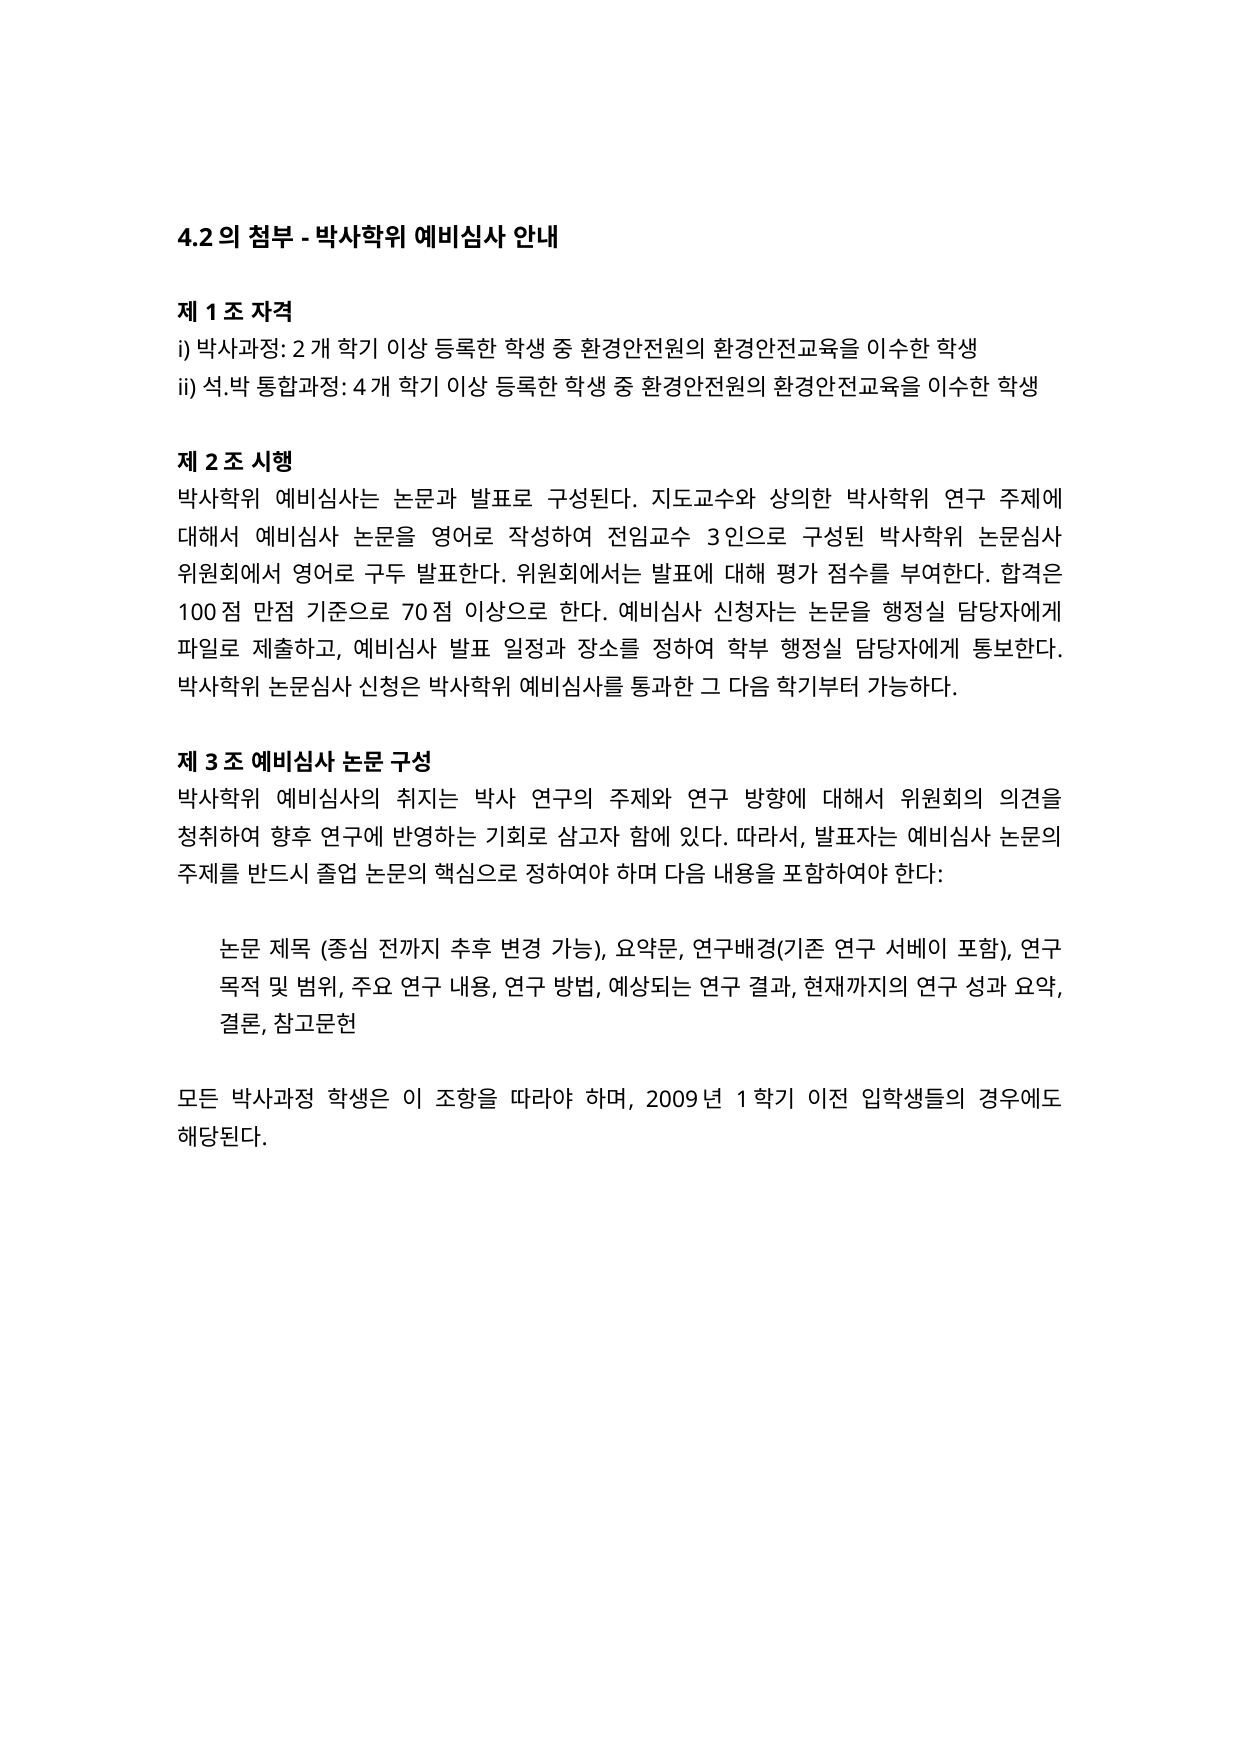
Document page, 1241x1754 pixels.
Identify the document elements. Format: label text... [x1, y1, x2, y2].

text 4.2의 첨부 - 박사학위 예비심사 안내 [177, 217, 1063, 254]
text 박사학위 예비심사의 취지는 박사 연구의 주제와 연구 방향에 대해서 위원회의 의견을 청취하여 향후 연구에 반영하는 기회로 삼고자 함에 있다. 따라서, 발표자는 예비심사 논문의 주제를 반드시 졸업 논문의 핵심으로 정하여야 하며 다음 내용을 포함하여야 한다: [177, 779, 1063, 892]
text ii) 석.박 통합과정: 4개 학기 이상 등록한 학생 중 환경안전원의 환경안전교육을 이수한 학생 [177, 367, 1063, 404]
text i) 박사과정: 2개 학기 이상 등록한 학생 중 환경안전원의 환경안전교육을 이수한 학생 [177, 329, 1063, 367]
text 제 1 조 자격 [177, 292, 1063, 329]
text 제 3 조 예비심사 논문 구성 [177, 742, 1063, 779]
text 박사학위 예비심사는 논문과 발표로 구성된다. 지도교수와 상의한 박사학위 연구 주제에 대해서 예비심사 논문을 영어로 작성하여 전임교수 3인으로 구성된 박사학위 논문심사 위원회에서 영어로 구두 발표한다. 위원회에서는 발표에 대해 평가 점수를 부여한다. 합격은 100점 만점 기준으로 70점 이상으로 한다. 예비심사 신청자는 논문을 행정실 담당자에게 파일로 제출하고, 예비심사 발표 일정과 장소를 정하여 학부 행정실 담당자에게 통보한다. 박사학위 논문심사 신청은 박사학위 예비심사를 통과한 그 다음 학기부터 가능하다. [177, 479, 1063, 704]
text 논문 제목 (종심 전까지 추후 변경 가능), 요약문, 연구배경(기존 연구 서베이 포함), 연구 목적 및 범위, 주요 연구 내용, 연구 방법, 예상되는 연구 결과, 현재까지의 연구 성과 요약, 결론, 참고문헌 [219, 929, 1063, 1042]
text 제 2 조 시행 [177, 442, 1063, 479]
text 모든 박사과정 학생은 이 조항을 따라야 하며, 2009년 1학기 이전 입학생들의 경우에도 해당된다. [177, 1079, 1063, 1154]
